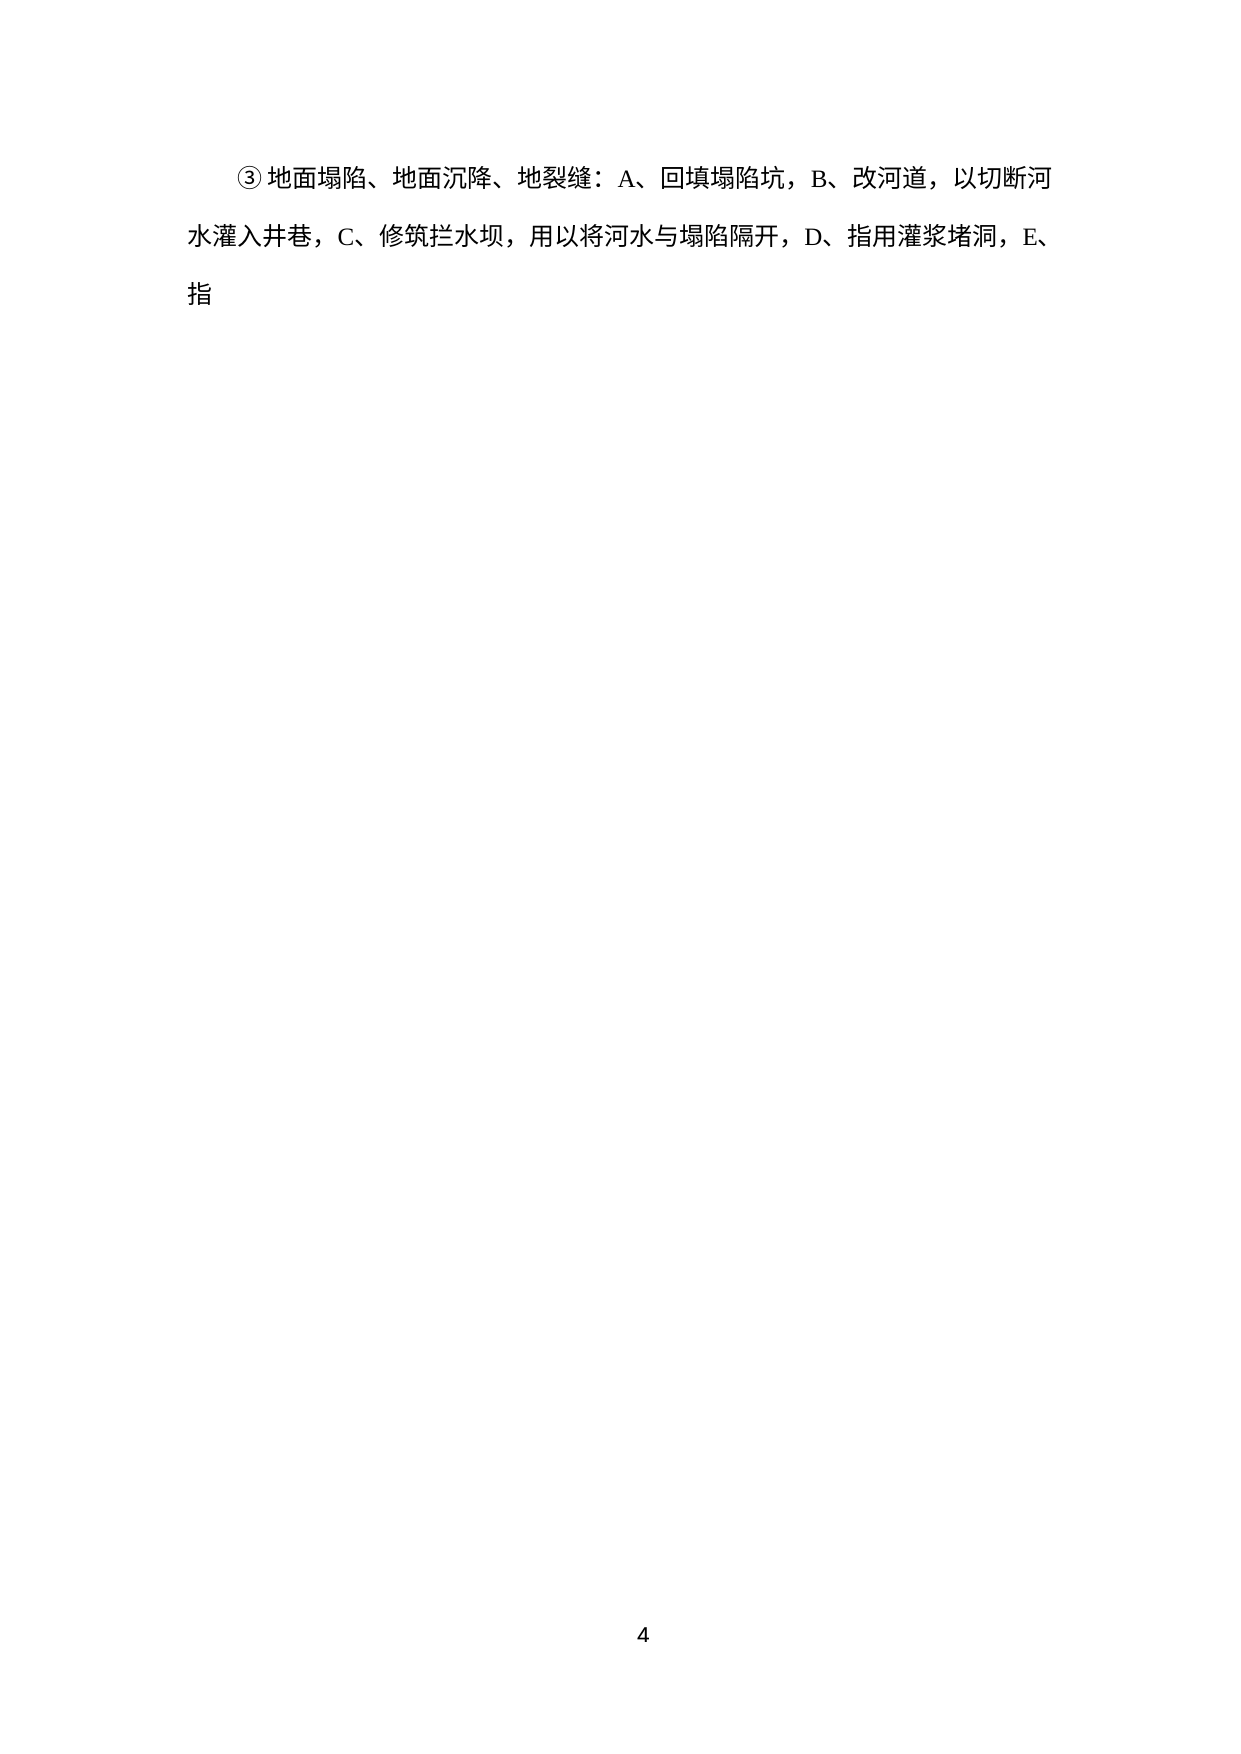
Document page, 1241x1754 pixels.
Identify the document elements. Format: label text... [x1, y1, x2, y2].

text ③地面塌陷、地面沉降、地裂缝：A、回填塌陷坑，B、改河道，以切断河水灌入井巷，C、修筑拦水坝，用以将河水与塌陷隔开，D、指用灌浆堵洞，E、指 [187, 158, 1075, 311]
